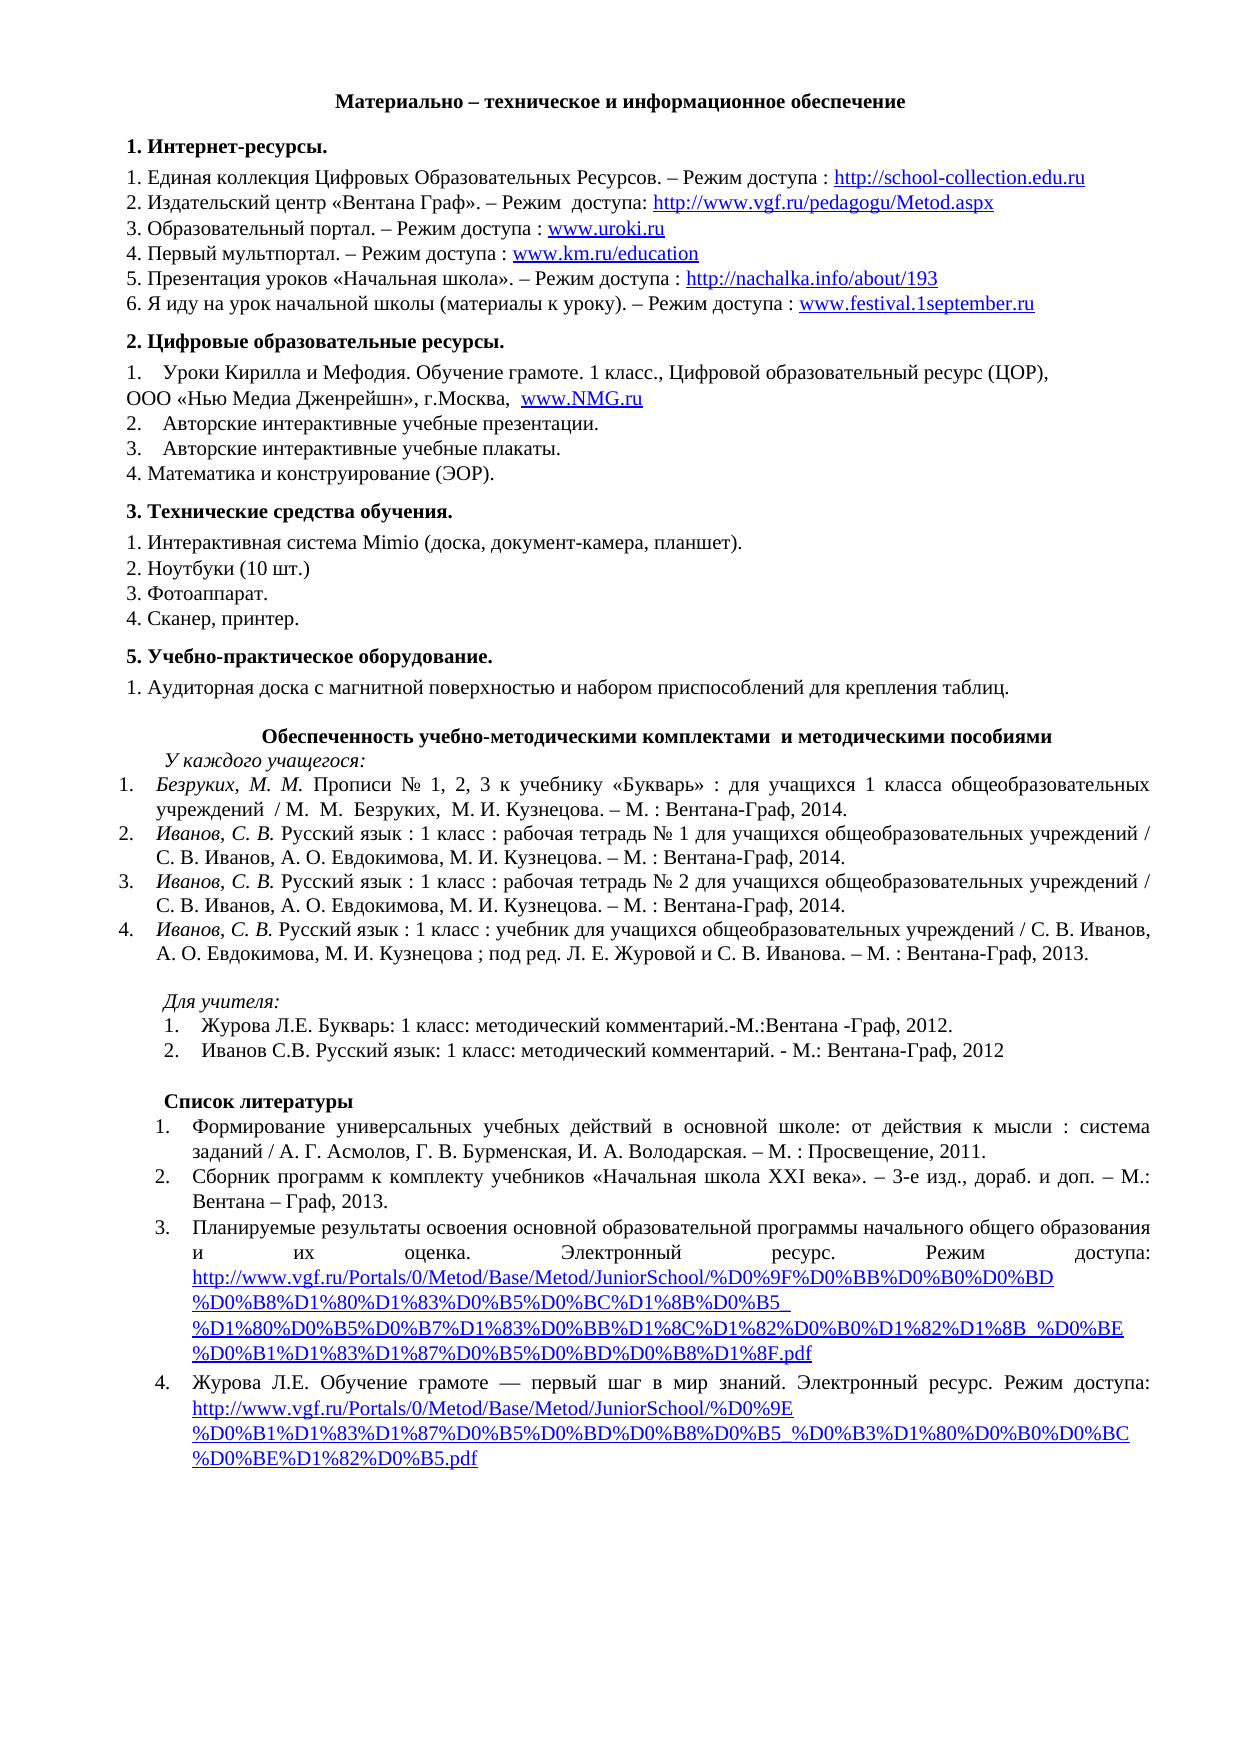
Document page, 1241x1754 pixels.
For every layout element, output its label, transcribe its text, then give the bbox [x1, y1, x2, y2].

list Планируемые результаты освоения основной образовательной программы начального общего образования и их оценка. Электронный ресурс. Режим доступа: http://www.vgf.ru/Portals/0/Metod/Base/Metod/JuniorSchool/%D0%9F%D0%BB%D0%B0%D0%BD%D0%B8%D1%80%D1%83%D0%B5%D0%BC%D1%8B%D0%B5_%D1%80%D0%B5%D0%B7%D1%83%D0%BB%D1%8C%D1%82%D0%B0%D1%82%D1%8B_%D0%BE%D0%B1%D1%83%D1%87%D0%B5%D0%BD%D0%B8%D1%8F.pdf [154, 1215, 1152, 1365]
text Для учителя: [164, 989, 1152, 1013]
text 1. Единая коллекция Цифровых Образовательных Ресурсов. – Режим доступа : http://school-collection.edu.ru [89, 165, 1152, 189]
list Безруких, М. М. Прописи № 1, 2, 3 к учебнику «Букварь» : для учащихся 1 класса общеобразовательных учреждений / М. М. Безруких, М. И. Кузнецова. – М. : Вентана-Граф, 2014. [118, 772, 1152, 821]
text Список литературы [164, 1089, 1152, 1113]
list Иванов С.В. Русский язык: 1 класс: методический комментарий. - М.: Вентана-Граф, 2012 [164, 1038, 1152, 1062]
text 2. Издательский центр «Вентана Граф». – Режим доступа: http://www.vgf.ru/pedagogu/Metod.aspx [89, 190, 1152, 214]
text ООО «Нью Медиа Дженрейшн», г.Москва, www.NMG.ru [89, 385, 1152, 409]
list Журова Л.Е. Обучение грамоте — первый шаг в мир знаний. Электронный ресурс. Режим доступа: http://www.vgf.ru/Portals/0/Metod/Base/Metod/JuniorSchool/%D0%9E%D0%B1%D1%83%D1%87%D0%B5%D0%BD%D0%B8%D0%B5_%D0%B3%D1%80%D0%B0%D0%BC%D0%BE%D1%82%D0%B5.pdf [154, 1366, 1152, 1470]
text 2. Ноутбуки (10 шт.) [89, 555, 1152, 579]
text 2. Цифровые образовательные ресурсы. [89, 329, 1152, 353]
text 3. Образовательный портал. – Режим доступа : www.uroki.ru [89, 215, 1152, 239]
text 1. Интернет-ресурсы. [89, 133, 1152, 158]
text 5. Презентация уроков «Начальная школа». – Режим доступа : http://nachalka.info/about/193 [89, 266, 1152, 290]
list Иванов, С. В. Русский язык : 1 класс : рабочая тетрадь № 2 для учащихся общеобразовательных учреждений / С. В. Иванов, А. О. Евдокимова, М. И. Кузнецова. – М. : Вентана-Граф, 2014. [118, 869, 1152, 917]
text Обеспеченность учебно-методическими комплектами и методическими пособиями [89, 724, 1152, 748]
text 4. Математика и конструирование (ЭОР). [89, 461, 1152, 485]
text 1. Аудиторная доска с магнитной поверхностью и набором приспособлений для крепления таблиц. [89, 675, 1152, 699]
list Журова Л.Е. Букварь: 1 класс: методический комментарий.-М.:Вентана -Граф, 2012. [164, 1013, 1152, 1037]
text 1. Интерактивная система Mimio (доска, документ-камера, планшет). [89, 530, 1152, 554]
text 4. Первый мультпортал. – Режим доступа : www.km.ru/education [89, 241, 1152, 265]
text 3. Фотоаппарат. [89, 581, 1152, 605]
text 3. Технические средства обучения. [89, 499, 1152, 523]
text У каждого учащегося: [164, 748, 1152, 772]
list Формирование универсальных учебных действий в основной школе: от действия к мысли : система заданий / А. Г. Асмолов, Г. В. Бурменская, И. А. Володарская. – М. : Просвещение, 2011. [154, 1114, 1152, 1163]
text 1. Уроки Кирилла и Мефодия. Обучение грамоте. 1 класс., Цифровой образовательный ресурс (ЦОР), [89, 360, 1152, 384]
text 3. Авторские интерактивные учебные плакаты. [89, 436, 1152, 460]
list Иванов, С. В. Русский язык : 1 класс : учебник для учащихся общеобразовательных учреждений / С. В. Иванов, А. О. Евдокимова, М. И. Кузнецова ; под ред. Л. Е. Журовой и С. В. Иванова. – М. : Вентана-Граф, 2013. [118, 917, 1152, 965]
text 6. Я иду на урок начальной школы (материалы к уроку). – Режим доступа : www.festival.1september.ru [89, 291, 1152, 315]
list Сборник программ к комплекту учебников «Начальная школа XXI века». – 3-е изд., дораб. и доп. – М.: Вентана – Граф, 2013. [154, 1164, 1152, 1213]
text 4. Сканер, принтер. [89, 606, 1152, 630]
list Иванов, С. В. Русский язык : 1 класс : рабочая тетрадь № 1 для учащихся общеобразовательных учреждений / С. В. Иванов, А. О. Евдокимова, М. И. Кузнецова. – М. : Вентана-Граф, 2014. [118, 821, 1152, 869]
text 5. Учебно-практическое оборудование. [89, 643, 1152, 668]
text Материально – техническое и информационное обеспечение [89, 89, 1152, 113]
text 2. Авторские интерактивные учебные презентации. [89, 411, 1152, 435]
